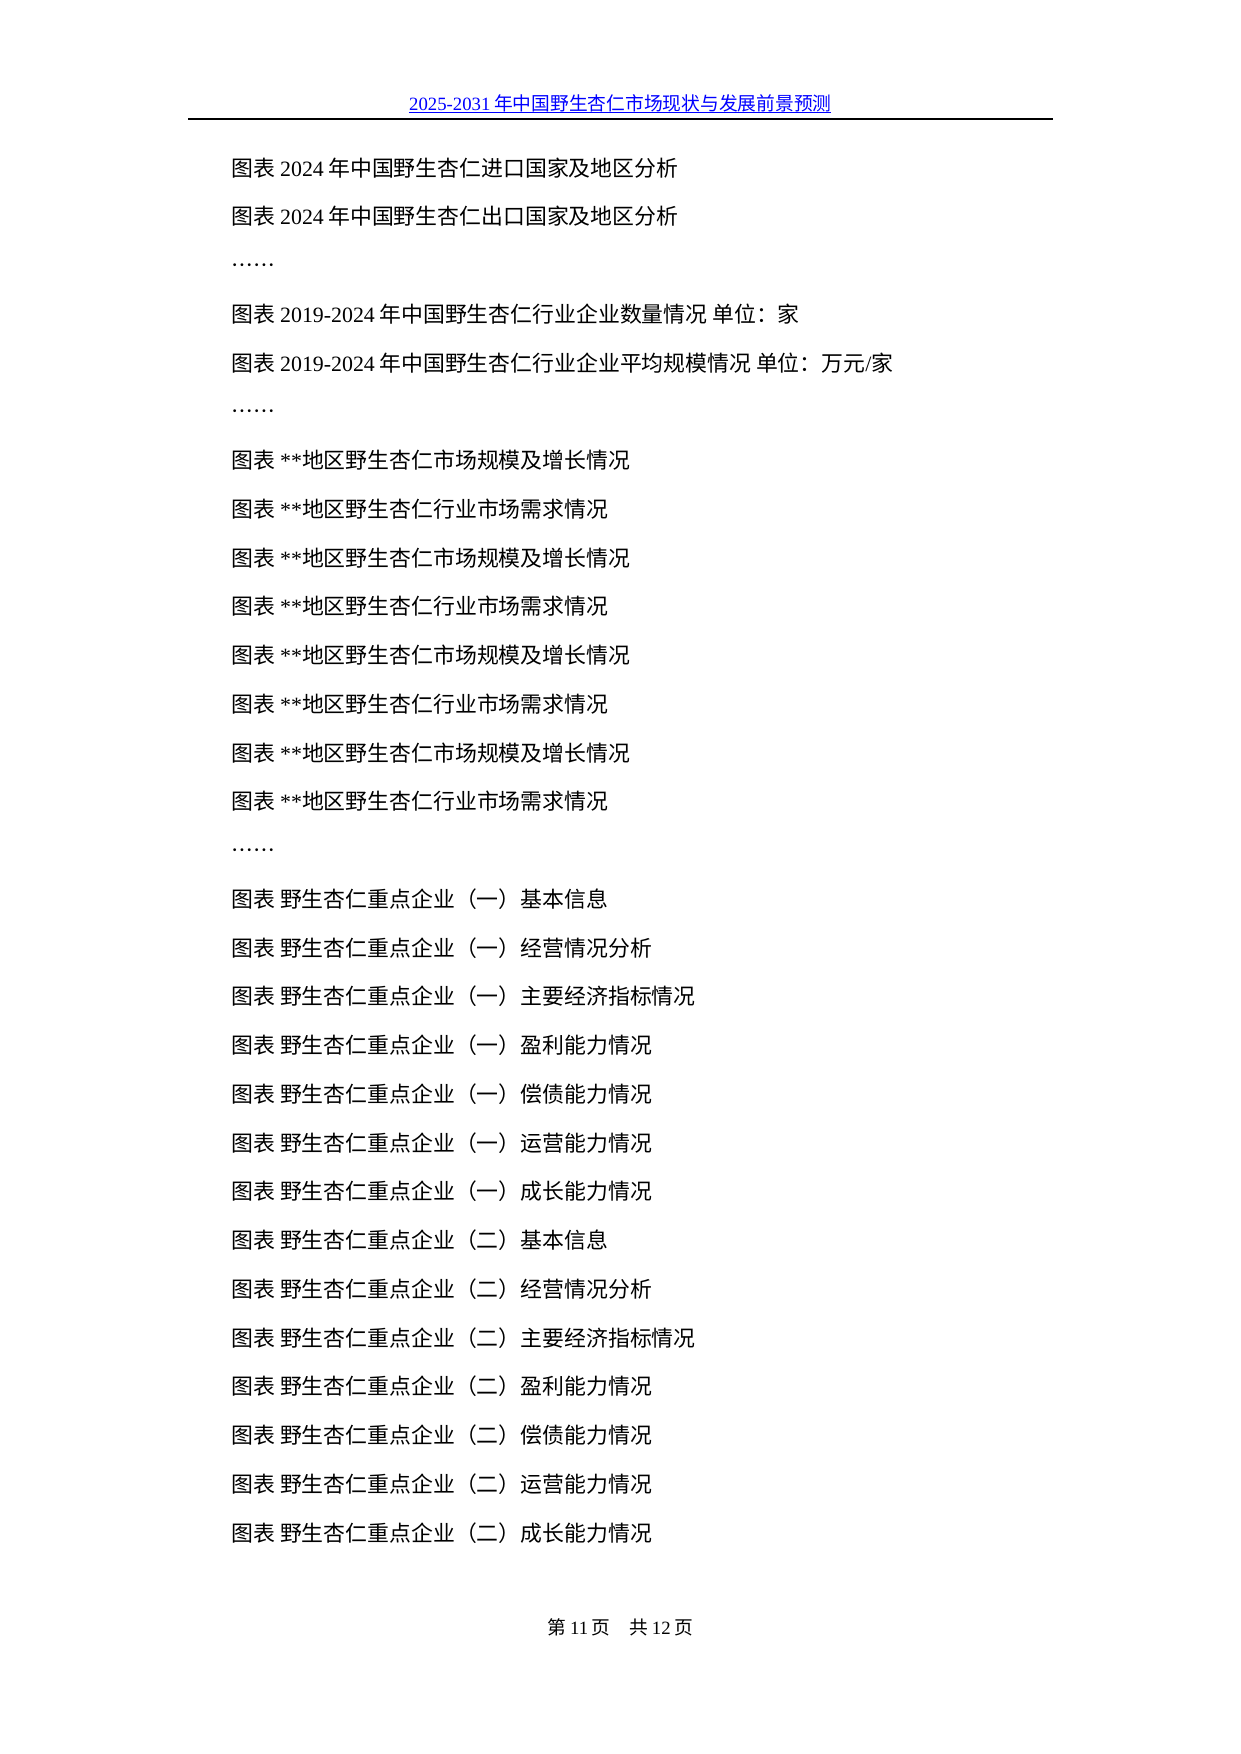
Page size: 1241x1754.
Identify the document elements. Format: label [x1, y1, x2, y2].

text [187, 150, 1053, 1548]
